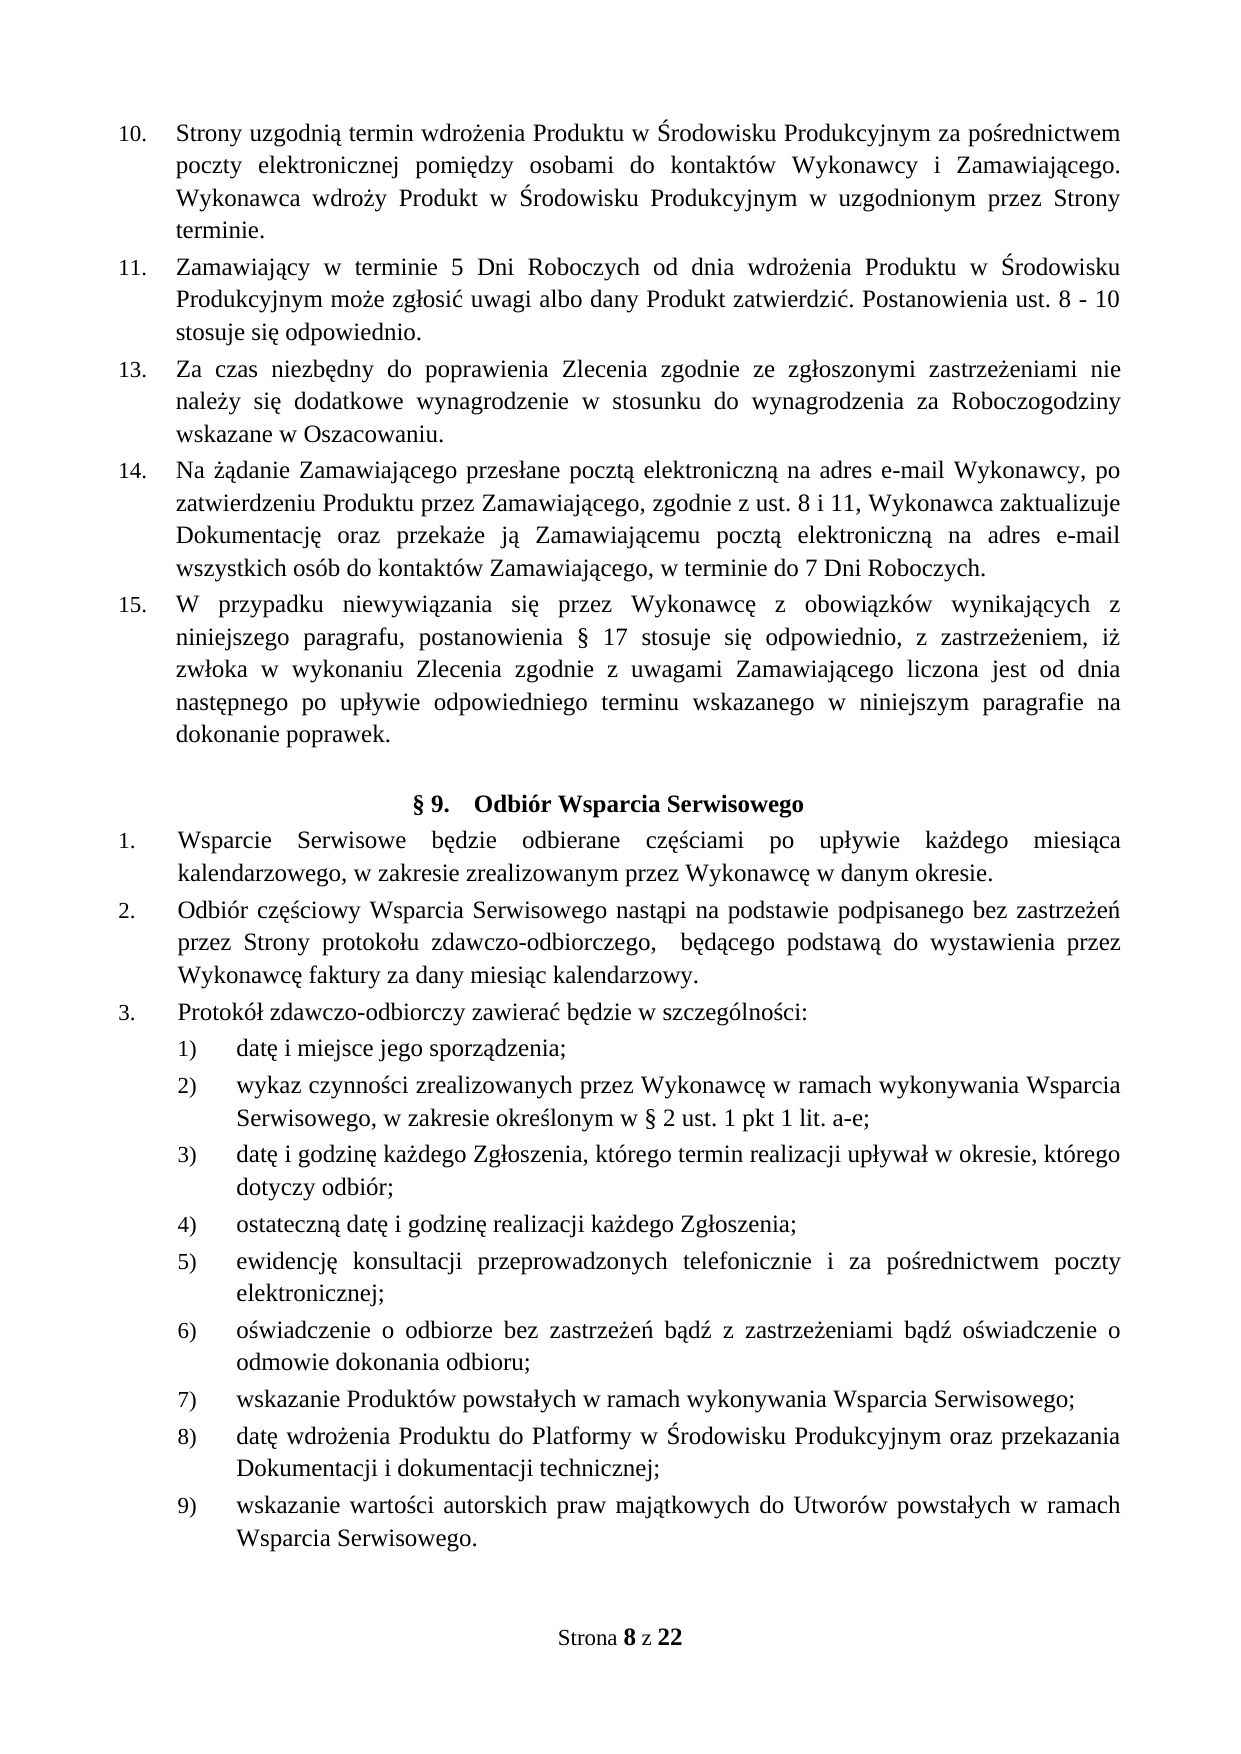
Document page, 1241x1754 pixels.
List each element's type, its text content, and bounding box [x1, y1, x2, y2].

list Odbiór częściowy Wsparcia Serwisowego nastąpi na podstawie podpisanego bez zastrzeżeń przez Strony protokołu zdawczo-odbiorczego, będącego podstawą do wystawienia przez Wykonawcę faktury za dany miesiąc kalendarzowy. [118, 895, 1122, 988]
list ewidencję konsultacji przeprowadzonych telefonicznie i za pośrednictwem poczty elektronicznej; [177, 1246, 1122, 1307]
list wskazanie wartości autorskich praw majątkowych do Utworów powstałych w ramach Wsparcia Serwisowego. [177, 1490, 1122, 1552]
list datę i godzinę każdego Zgłoszenia, którego termin realizacji upływał w okresie, którego dotyczy odbiór; [177, 1139, 1122, 1201]
list wykaz czynności zrealizowanych przez Wykonawcę w ramach wykonywania Wsparcia Serwisowego, w zakresie określonym w § 2 ust. 1 pkt 1 lit. a-e; [177, 1070, 1122, 1131]
list Protokół zdawczo-odbiorczy zawierać będzie w szczególności: [118, 997, 1122, 1025]
list datę i miejsce jego sporządzenia; [177, 1033, 1122, 1062]
list oświadczenie o odbiorze bez zastrzeżeń bądź z zastrzeżeniami bądź oświadczenie o odmowie dokonania odbioru; [177, 1315, 1122, 1376]
list wskazanie Produktów powstałych w ramach wykonywania Wsparcia Serwisowego; [177, 1384, 1122, 1413]
list datę wdrożenia Produktu do Platformy w Środowisku Produkcyjnym oraz przekazania Dokumentacji i dokumentacji technicznej; [177, 1421, 1122, 1482]
list Strony uzgodnią termin wdrożenia Produktu w Środowisku Produkcyjnym za pośrednictwem poczty elektronicznej pomiędzy osobami do kontaktów Wykonawcy i Zamawiającego. Wykonawca wdroży Produkt w Środowisku Produkcyjnym w uzgodnionym przez Strony terminie. [118, 118, 1122, 244]
list Za czas niezbędny do poprawienia Zlecenia zgodnie ze zgłoszonymi zastrzeżeniami nie należy się dodatkowe wynagrodzenie w stosunku do wynagrodzenia za Roboczogodziny wskazane w Oszacowaniu. [118, 354, 1122, 447]
list Na żądanie Zamawiającego przesłane pocztą elektroniczną na adres e-mail Wykonawcy, po zatwierdzeniu Produktu przez Zamawiającego, zgodnie z ust. 8 i 11, Wykonawca zaktualizuje Dokumentację oraz przekaże ją Zamawiającemu pocztą elektroniczną na adres e-mail wszystkich osób do kontaktów Zamawiającego, w terminie do 7 Dni Roboczych. [118, 456, 1122, 581]
list ostateczną datę i godzinę realizacji każdego Zgłoszenia; [177, 1209, 1122, 1238]
list Zamawiający w terminie 5 Dni Roboczych od dnia wdrożenia Produktu w Środowisku Produkcyjnym może zgłosić uwagi albo dany Produkt zatwierdzić. Postanowienia ust. 8 - 10 stosuje się odpowiednio. [118, 252, 1122, 346]
list W przypadku niewywiązania się przez Wykonawcę z obowiązków wynikających z niniejszego paragrafu, postanowienia § 17 stosuje się odpowiednio, z zastrzeżeniem, iż zwłoka w wykonaniu Zlecenia zgodnie z uwagami Zamawiającego liczona jest od dnia następnego po upływie odpowiedniego terminu wskazanego w niniejszym paragrafie na dokonanie poprawek. [118, 589, 1122, 748]
subtitle § 9. Odbiór Wsparcia Serwisowego [118, 789, 1122, 818]
list Wsparcie Serwisowe będzie odbierane częściami po upływie każdego miesiąca kalendarzowego, w zakresie zrealizowanym przez Wykonawcę w danym okresie. [118, 826, 1122, 887]
